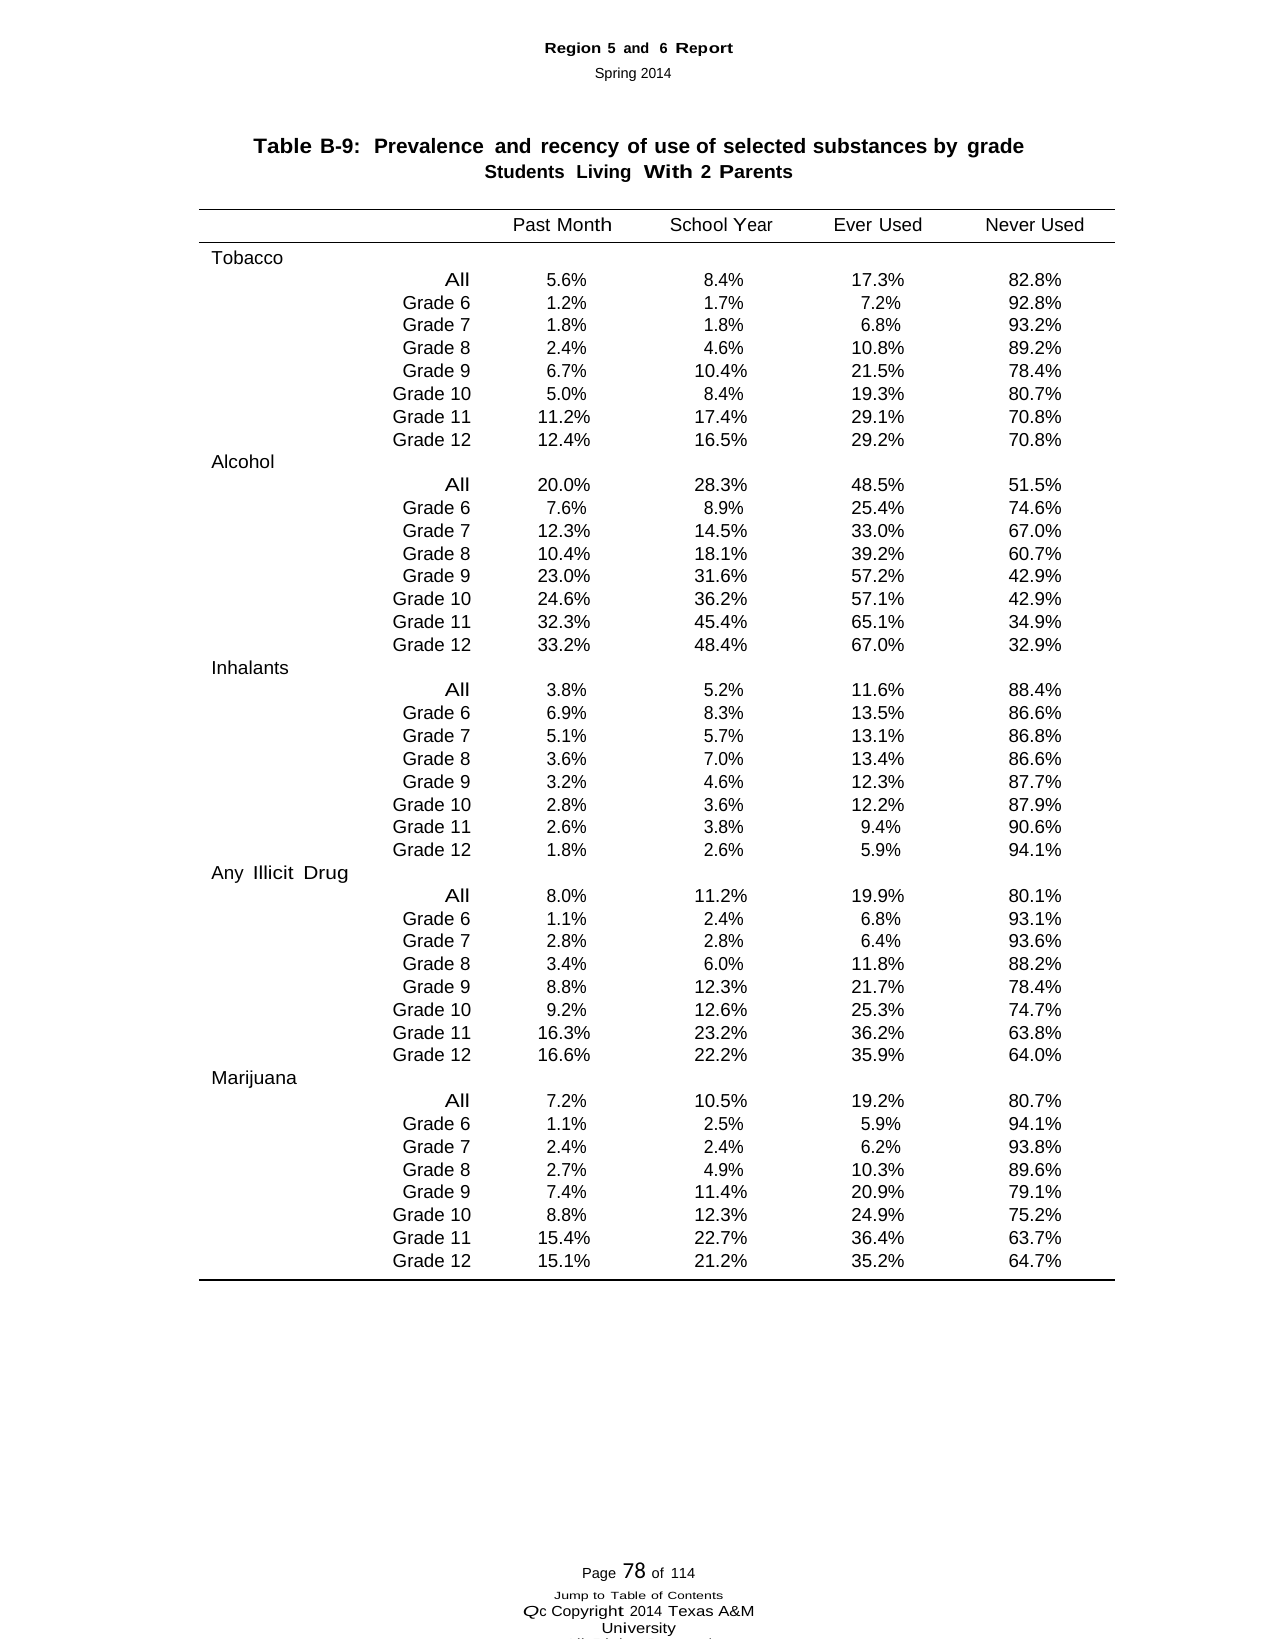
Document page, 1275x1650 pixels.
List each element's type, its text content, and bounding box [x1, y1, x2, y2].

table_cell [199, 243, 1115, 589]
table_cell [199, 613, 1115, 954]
text Table B-9: Prevalence and recency of use of selected substances by grade [250, 134, 1027, 158]
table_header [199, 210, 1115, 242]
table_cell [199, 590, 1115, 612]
text Students Living With 2 Parents [479, 161, 797, 182]
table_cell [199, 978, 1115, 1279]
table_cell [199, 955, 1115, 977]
